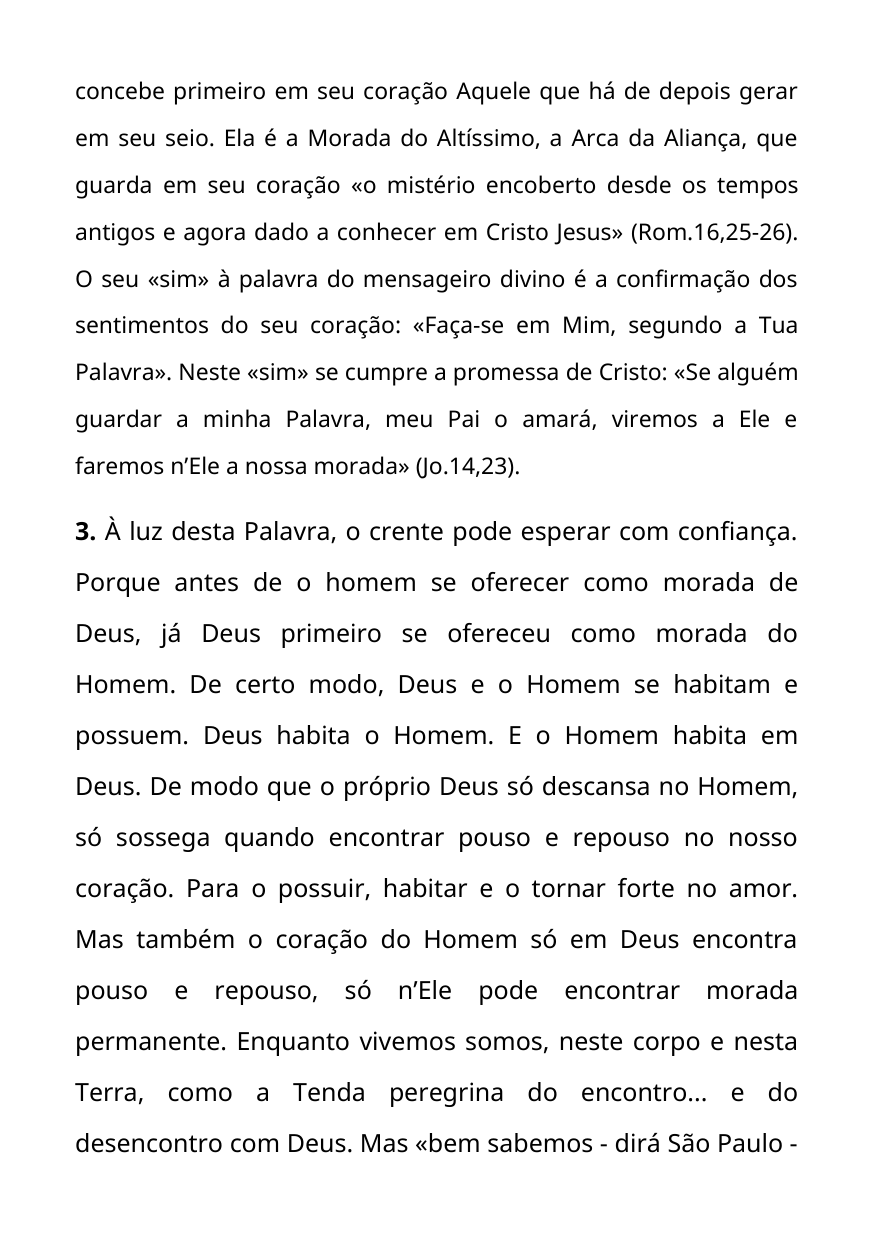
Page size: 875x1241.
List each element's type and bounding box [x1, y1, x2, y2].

text [75, 75, 799, 481]
text [75, 513, 799, 1160]
